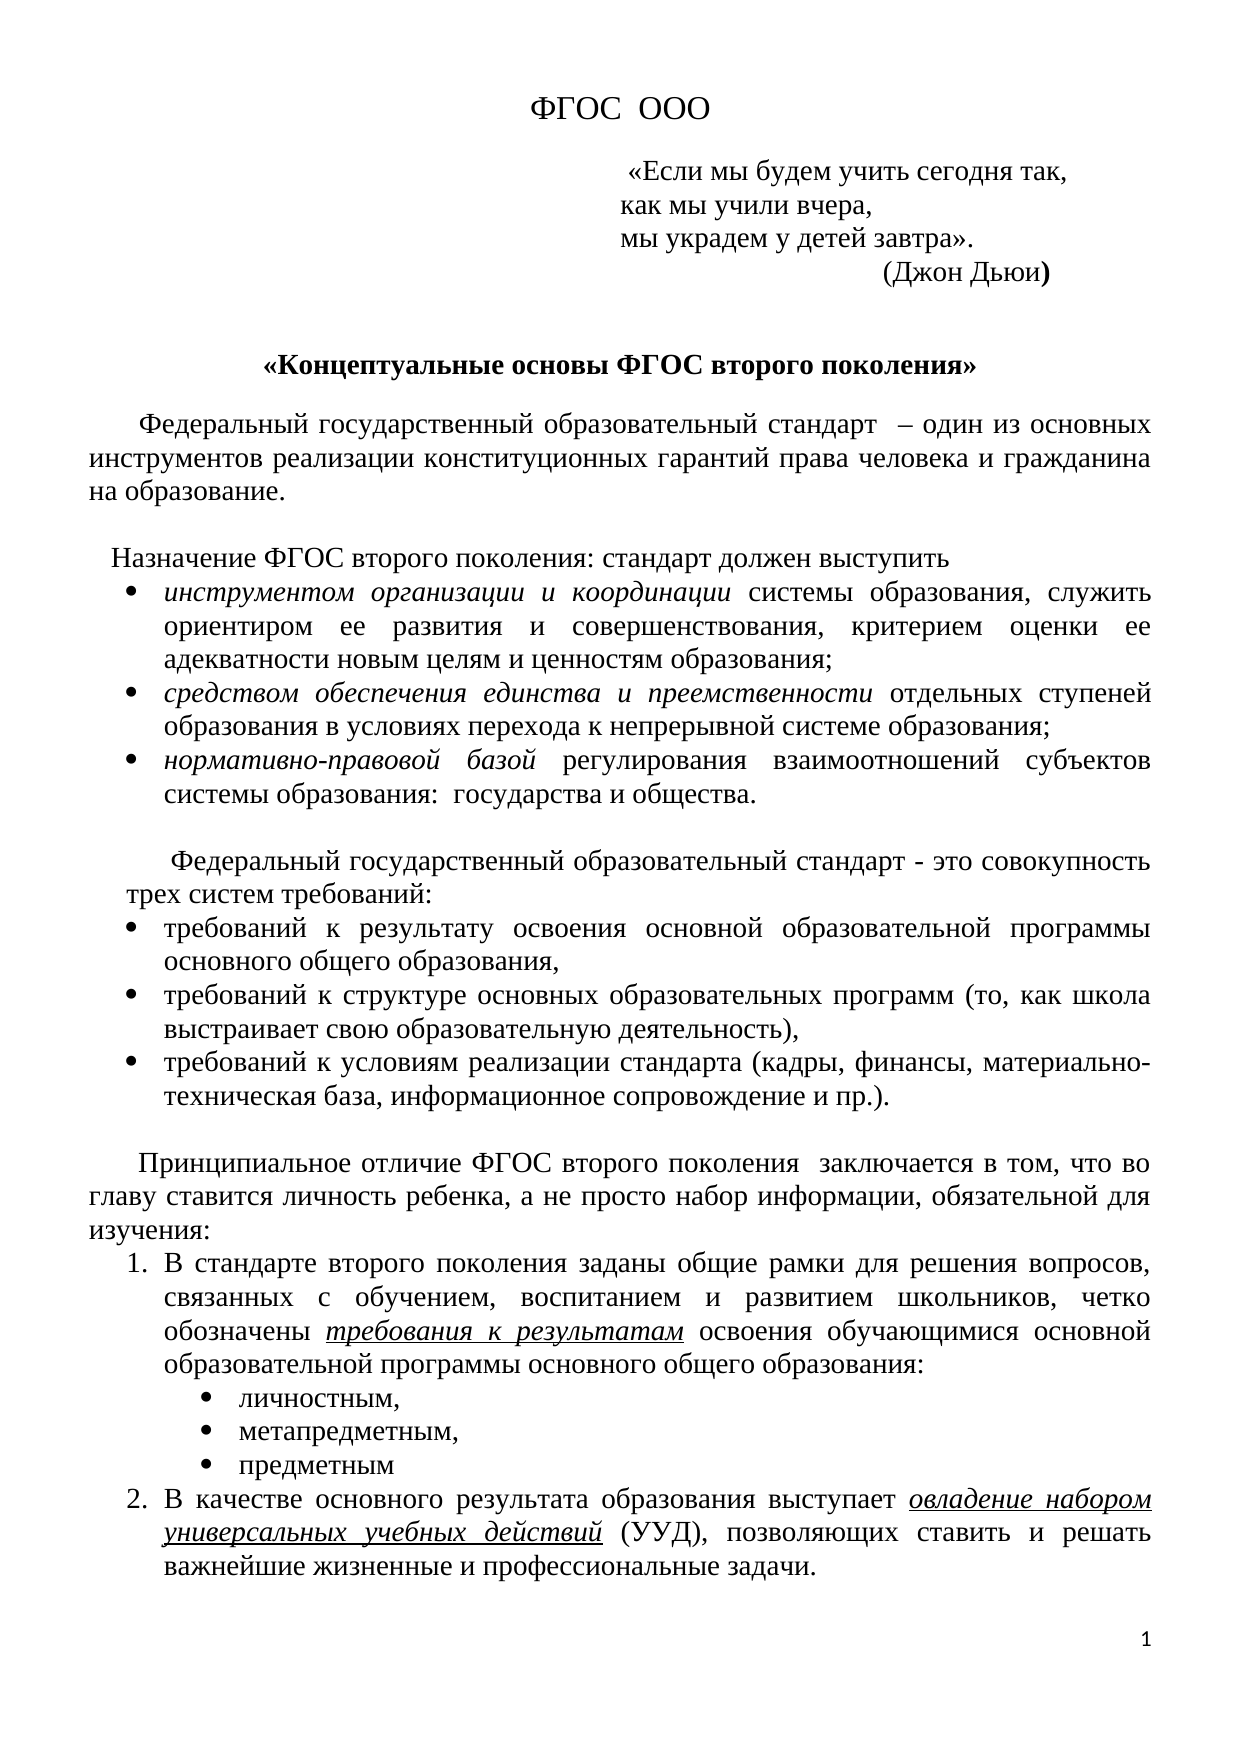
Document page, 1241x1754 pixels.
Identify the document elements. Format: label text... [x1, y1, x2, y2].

text Федеральный государственный образовательный стандарт – один из основных инструментов реализации конституционных гарантий права человека и гражданина на образование. [89, 406, 1152, 507]
list В стандарте второго поколения заданы общие рамки для решения вопросов, связанных с обучением, воспитанием и развитием школьников, четко обозначены требования к результатам освоения обучающимися основной образовательной программы основного общего образования: [126, 1246, 1152, 1380]
text как мы учили вчера, [620, 187, 1152, 221]
text мы украдем у детей завтра». [620, 221, 1152, 254]
text «Если мы будем учить сегодня так, [620, 153, 1152, 187]
list требований к результату освоения основной образовательной программы основного общего образования, [126, 910, 1152, 977]
list метапредметным, [201, 1413, 1152, 1447]
list предметным [201, 1447, 1152, 1481]
text Федеральный государственный образовательный стандарт - это совокупность трех систем требований: [126, 843, 1152, 910]
text Принципиальное отличие ФГОС второго поколения заключается в том, что во главу ставится личность ребенка, а не просто набор информации, обязательной для изучения: [89, 1145, 1152, 1246]
list нормативно-правовой базой регулирования взаимоотношений субъектов системы образования: государства и общества. [126, 742, 1152, 809]
list требований к структуре основных образовательных программ (то, как школа выстраивает свою образовательную деятельность), [126, 977, 1152, 1044]
list средством обеспечения единства и преемственности отдельных ступеней образования в условиях перехода к непрерывной системе образования; [126, 675, 1152, 742]
list требований к условиям реализации стандарта (кадры, финансы, материально-техническая база, информационное сопровождение и пр.). [126, 1044, 1152, 1111]
text Назначение ФГОС второго поколения: стандарт должен выступить [89, 541, 1152, 574]
list В качестве основного результата образования выступает овладение набором универсальных учебных действий (УУД), позволяющих ставить и решать важнейшие жизненные и профессиональные задачи. [126, 1481, 1152, 1581]
text ФГОС ООО [89, 89, 1152, 127]
text (Джон Дьюи) [620, 254, 1152, 288]
list личностным, [201, 1380, 1152, 1413]
text «Концептуальные основы ФГОС второго поколения» [89, 347, 1152, 381]
list инструментом организации и координации системы образования, служить ориентиром ее развития и совершенствования, критерием оценки ее адекватности новым целям и ценностям образования; [126, 574, 1152, 675]
